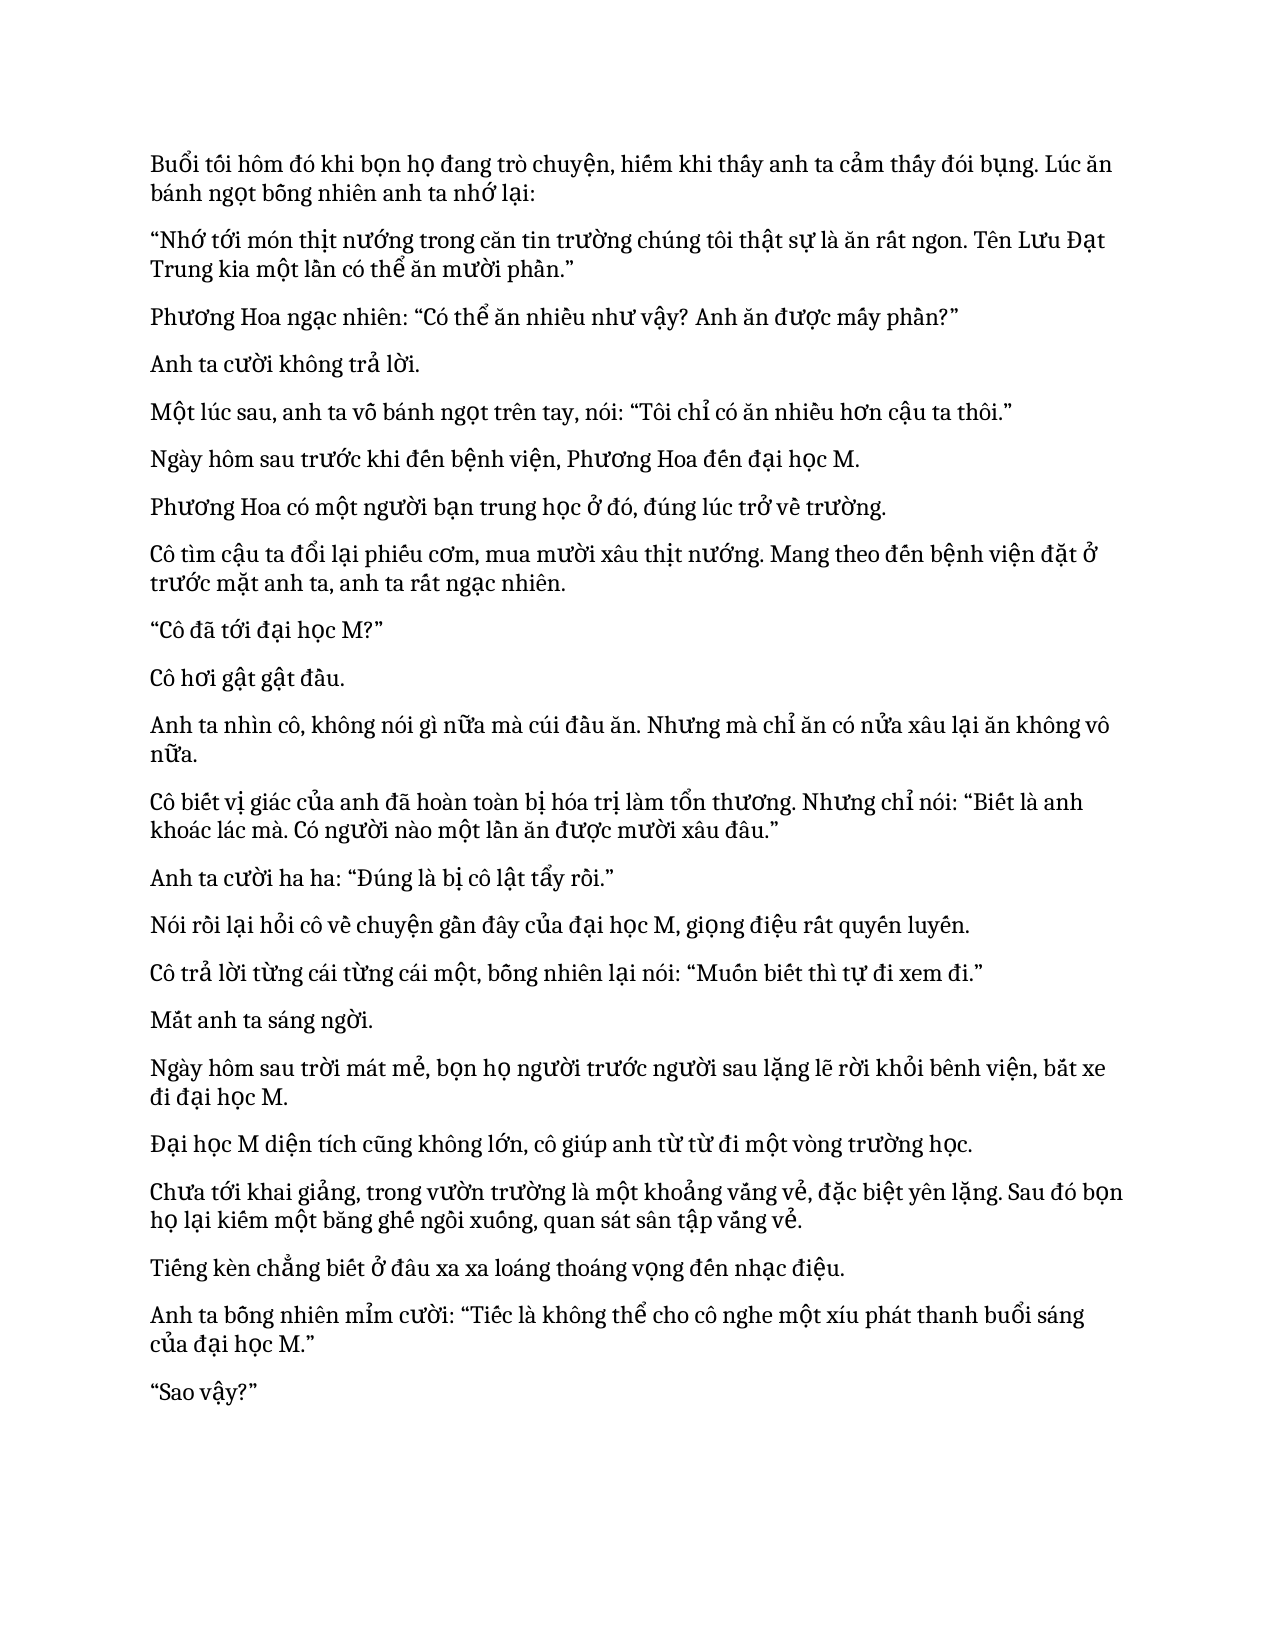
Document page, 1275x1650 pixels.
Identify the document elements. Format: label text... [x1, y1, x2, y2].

text Cô hơi gật gật đầu. [150, 664, 1125, 692]
text Tiếng kèn chẳng biết ở đâu xa xa loáng thoáng vọng đến nhạc điệu. [150, 1254, 1125, 1282]
text Anh ta cười không trả lời. [150, 350, 1125, 379]
text Đại học M diện tích cũng không lớn, cô giúp anh từ từ đi một vòng trường học. [150, 1130, 1125, 1159]
text Một lúc sau, anh ta vỗ bánh ngọt trên tay, nói: “Tôi chỉ có ăn nhiều hơn cậu ta thôi.” [150, 397, 1125, 426]
text Cô tìm cậu ta đổi lại phiếu cơm, mua mười xâu thịt nướng. Mang theo đến bệnh viện đặt ở trước mặt anh ta, anh ta rất ngạc nhiên. [150, 540, 1125, 597]
text “Nhớ tới món thịt nướng trong căn tin trường chúng tôi thật sự là ăn rất ngon. Tên Lưu Đạt Trung kia một lần có thể ăn mười phần.” [150, 226, 1125, 284]
text Phương Hoa có một người bạn trung học ở đó, đúng lúc trở về trường. [150, 492, 1125, 521]
text Chưa tới khai giảng, trong vườn trường là một khoảng vắng vẻ, đặc biệt yên lặng. Sau đó bọn họ lại kiếm một băng ghế ngồi xuống, quan sát sân tập vắng vẻ. [150, 1177, 1125, 1235]
text Ngày hôm sau trước khi đến bệnh viện, Phương Hoa đến đại học M. [150, 445, 1125, 474]
text Nói rồi lại hỏi cô về chuyện gần đây của đại học M, giọng điệu rất quyến luyến. [150, 911, 1125, 940]
text Cô biết vị giác của anh đã hoàn toàn bị hóa trị làm tổn thương. Nhưng chỉ nói: “Biết là anh khoác lác mà. Có người nào một lần ăn được mười xâu đâu.” [150, 787, 1125, 845]
text “Sao vậy?” [150, 1377, 1125, 1406]
text Ngày hôm sau trời mát mẻ, bọn họ người trước người sau lặng lẽ rời khỏi bênh viện, bắt xe đi đại học M. [150, 1054, 1125, 1111]
text Phương Hoa ngạc nhiên: “Có thể ăn nhiều như vậy? Anh ăn được mấy phần?” [150, 302, 1125, 331]
text Anh ta nhìn cô, không nói gì nữa mà cúi đầu ăn. Nhưng mà chỉ ăn có nửa xâu lại ăn không vô nữa. [150, 711, 1125, 769]
text “Cô đã tới đại học M?” [150, 616, 1125, 645]
text Cô trả lời từng cái từng cái một, bỗng nhiên lại nói: “Muốn biết thì tự đi xem đi.” [150, 959, 1125, 987]
text Anh ta cười ha ha: “Đúng là bị cô lật tẩy rồi.” [150, 864, 1125, 892]
text Mắt anh ta sáng ngời. [150, 1006, 1125, 1035]
text Buổi tối hôm đó khi bọn họ đang trò chuyện, hiếm khi thấy anh ta cảm thấy đói bụng. Lúc ăn bánh ngọt bỗng nhiên anh ta nhớ lại: [150, 150, 1125, 207]
text Anh ta bỗng nhiên mỉm cười: “Tiếc là không thể cho cô nghe một xíu phát thanh buổi sáng của đại học M.” [150, 1301, 1125, 1359]
